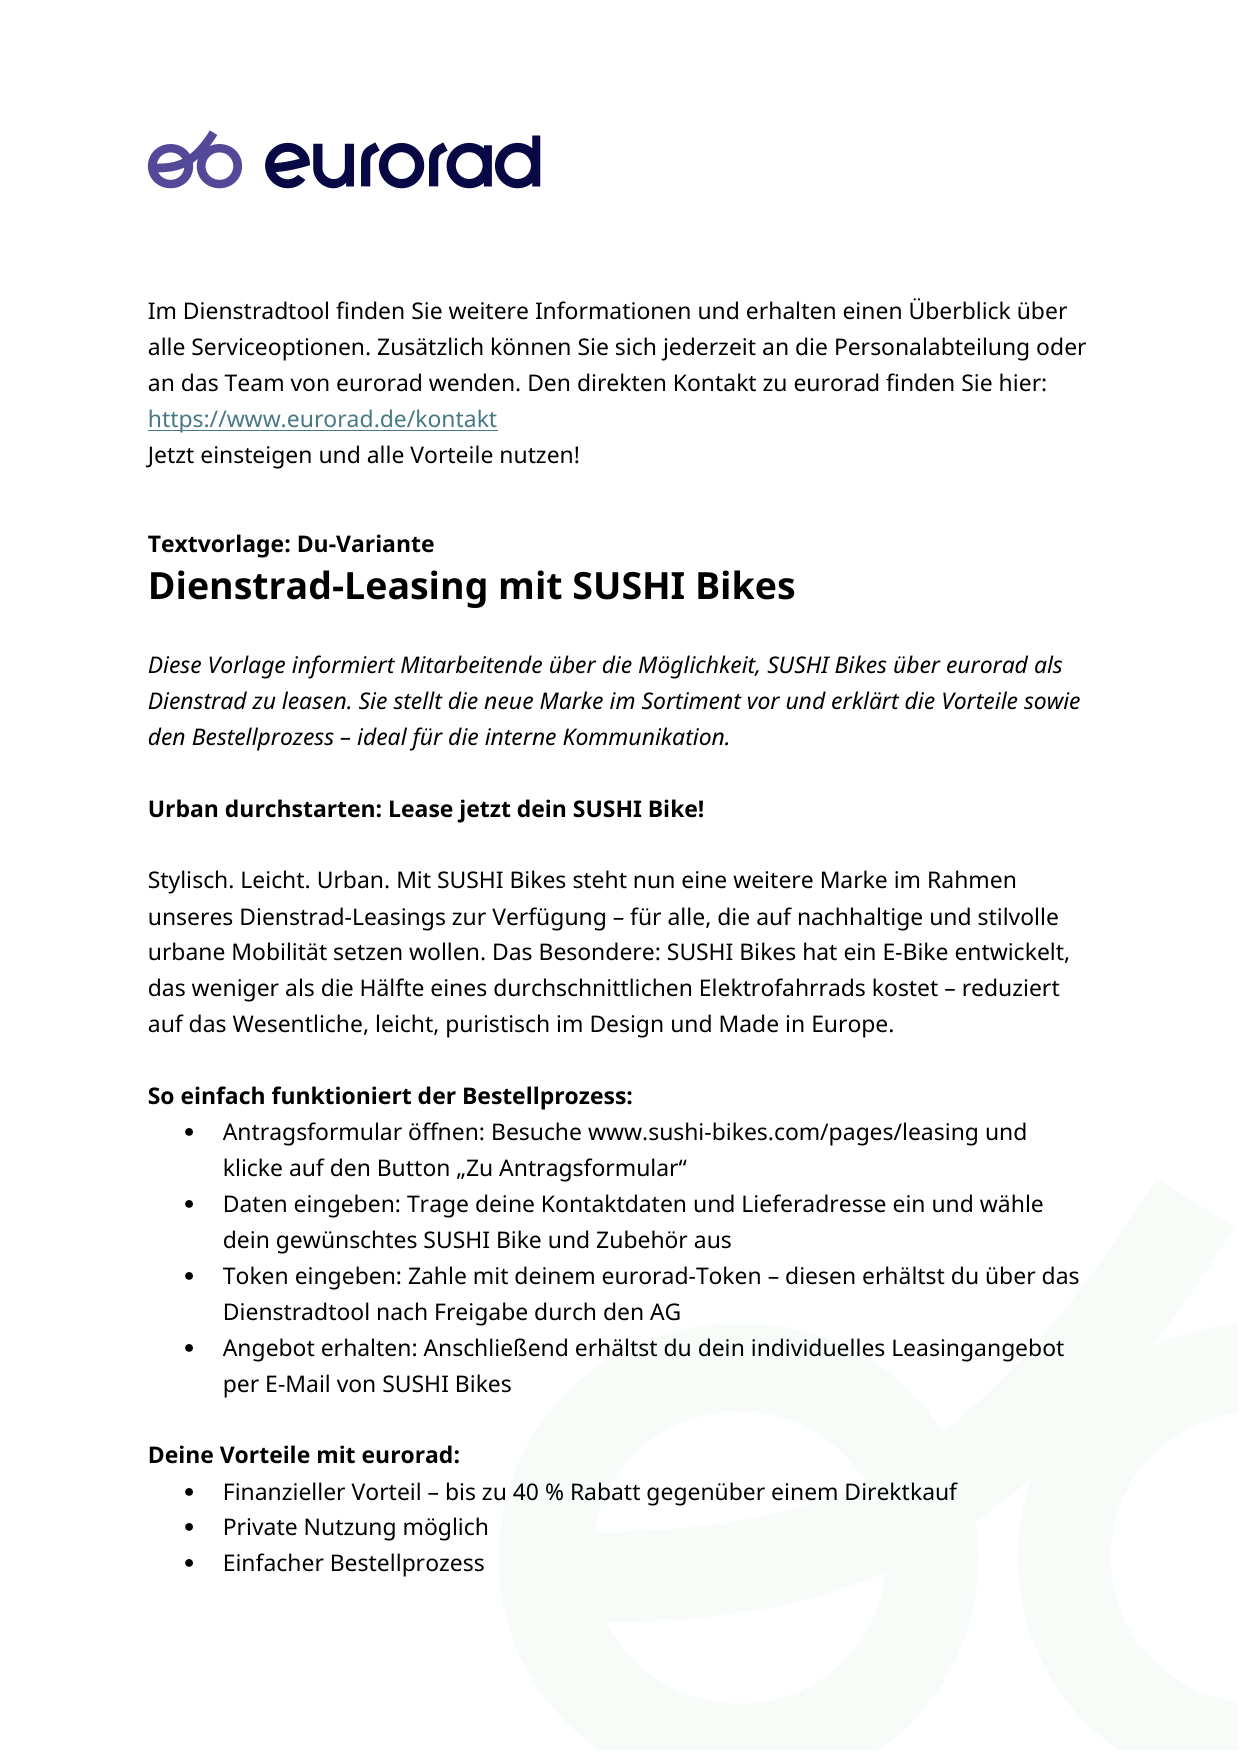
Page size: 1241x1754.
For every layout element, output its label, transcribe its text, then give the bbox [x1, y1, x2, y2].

picture [0, 0, 1238, 1750]
text Stylisch. Leicht. Urban. Mit SUSHI Bikes steht nun eine weitere Marke im Rahmen unseres Dienstrad-Leasings zur Verfügung – für alle, die auf nachhaltige und stilvolle urbane Mobilität setzen wollen. Das Besondere: SUSHI Bikes hat ein E-Bike entwickelt, das weniger als die Hälfte eines durchschnittlichen Elektrofahrrads kostet – reduziert auf das Wesentliche, leicht, puristisch im Design und Made in Europe. [148, 864, 1092, 1039]
list Finanzieller Vorteil – bis zu 40 % Rabatt gegenüber einem Direktkauf [185, 1475, 1092, 1507]
text So einfach funktioniert der Bestellprozess: [148, 1080, 1092, 1111]
list Daten eingeben: Trage deine Kontaktdaten und Lieferadresse ein und wähle dein gewünschtes SUSHI Bike und Zubehör aus [185, 1188, 1092, 1255]
list Token eingeben: Zahle mit deinem eurorad-Token – diesen erhältst du über das Dienstradtool nach Freigabe durch den AG [185, 1260, 1092, 1327]
list Einfacher Bestellprozess [185, 1547, 1092, 1578]
list Angebot erhalten: Anschließend erhältst du dein individuelles Leasingangebot per E-Mail von SUSHI Bikes [185, 1332, 1092, 1399]
text Diese Vorlage informiert Mitarbeitende über die Möglichkeit, SUSHI Bikes über eurorad als Dienstrad zu leasen. Sie stellt die neue Marke im Sortiment vor und erklärt die Vorteile sowie den Bestellprozess – ideal für die interne Kommunikation. [148, 649, 1092, 752]
text Im Dienstradtool finden Sie weitere Informationen und erhalten einen Überblick über alle Serviceoptionen. Zusätzlich können Sie sich jederzeit an die Personalabteilung oder an das Team von eurorad wenden. Den direkten Kontakt zu eurorad finden Sie hier: https://www.eurorad.de/kontakt [148, 295, 1092, 434]
text Textvorlage: Du-Variante [148, 528, 1092, 559]
list Antragsformular öffnen: Besuche www.sushi-bikes.com/pages/leasing und klicke auf den Button „Zu Antragsformular“ [185, 1116, 1092, 1183]
text Urban durchstarten: Lease jetzt dein SUSHI Bike! [148, 793, 1092, 824]
text Deine Vorteile mit eurorad: [148, 1439, 1092, 1471]
text Dienstrad-Leasing mit SUSHI Bikes [148, 559, 1092, 610]
text Jetzt einsteigen und alle Vorteile nutzen! [148, 439, 1092, 470]
list Private Nutzung möglich [185, 1511, 1092, 1543]
